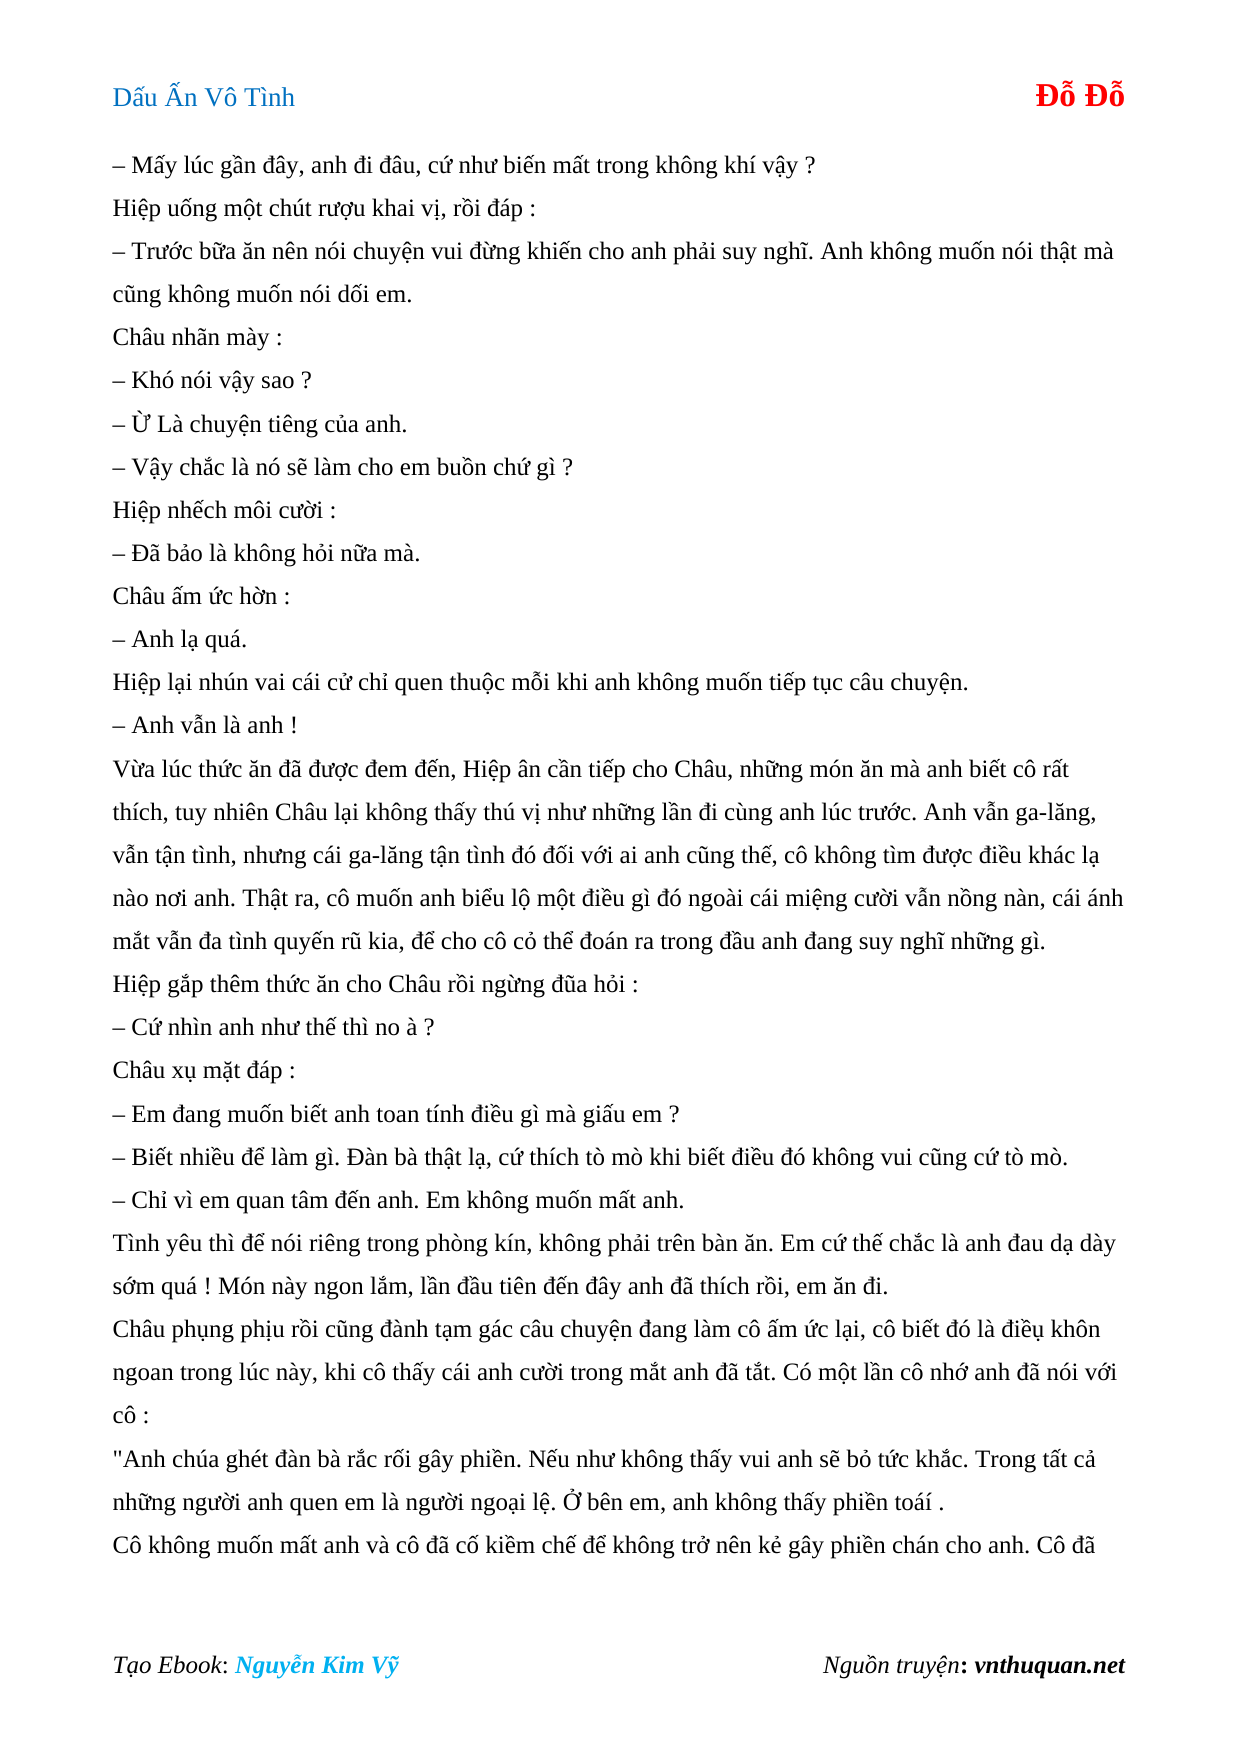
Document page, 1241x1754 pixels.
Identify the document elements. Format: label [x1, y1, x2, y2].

text [112, 150, 1128, 1559]
